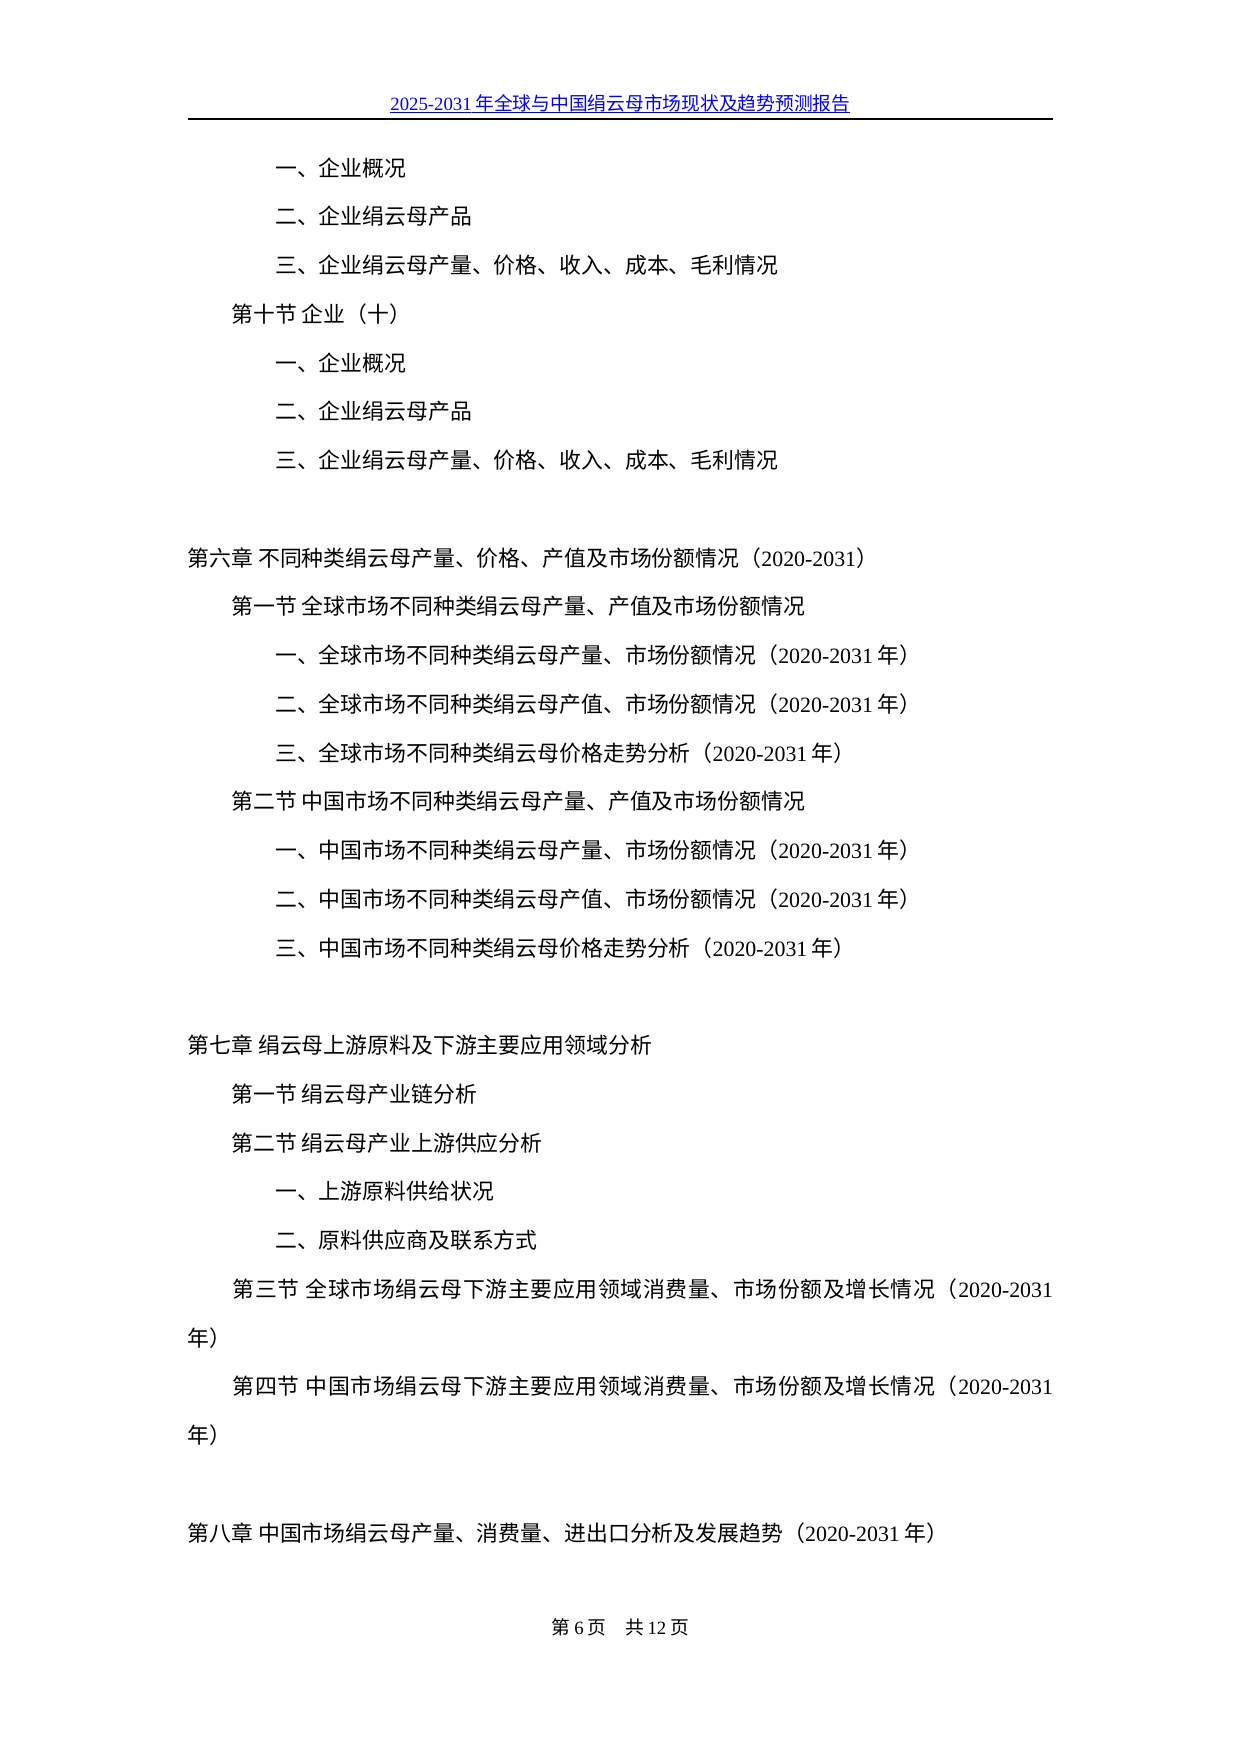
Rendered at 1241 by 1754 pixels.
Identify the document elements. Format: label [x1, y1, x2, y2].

text [187, 150, 1053, 1548]
